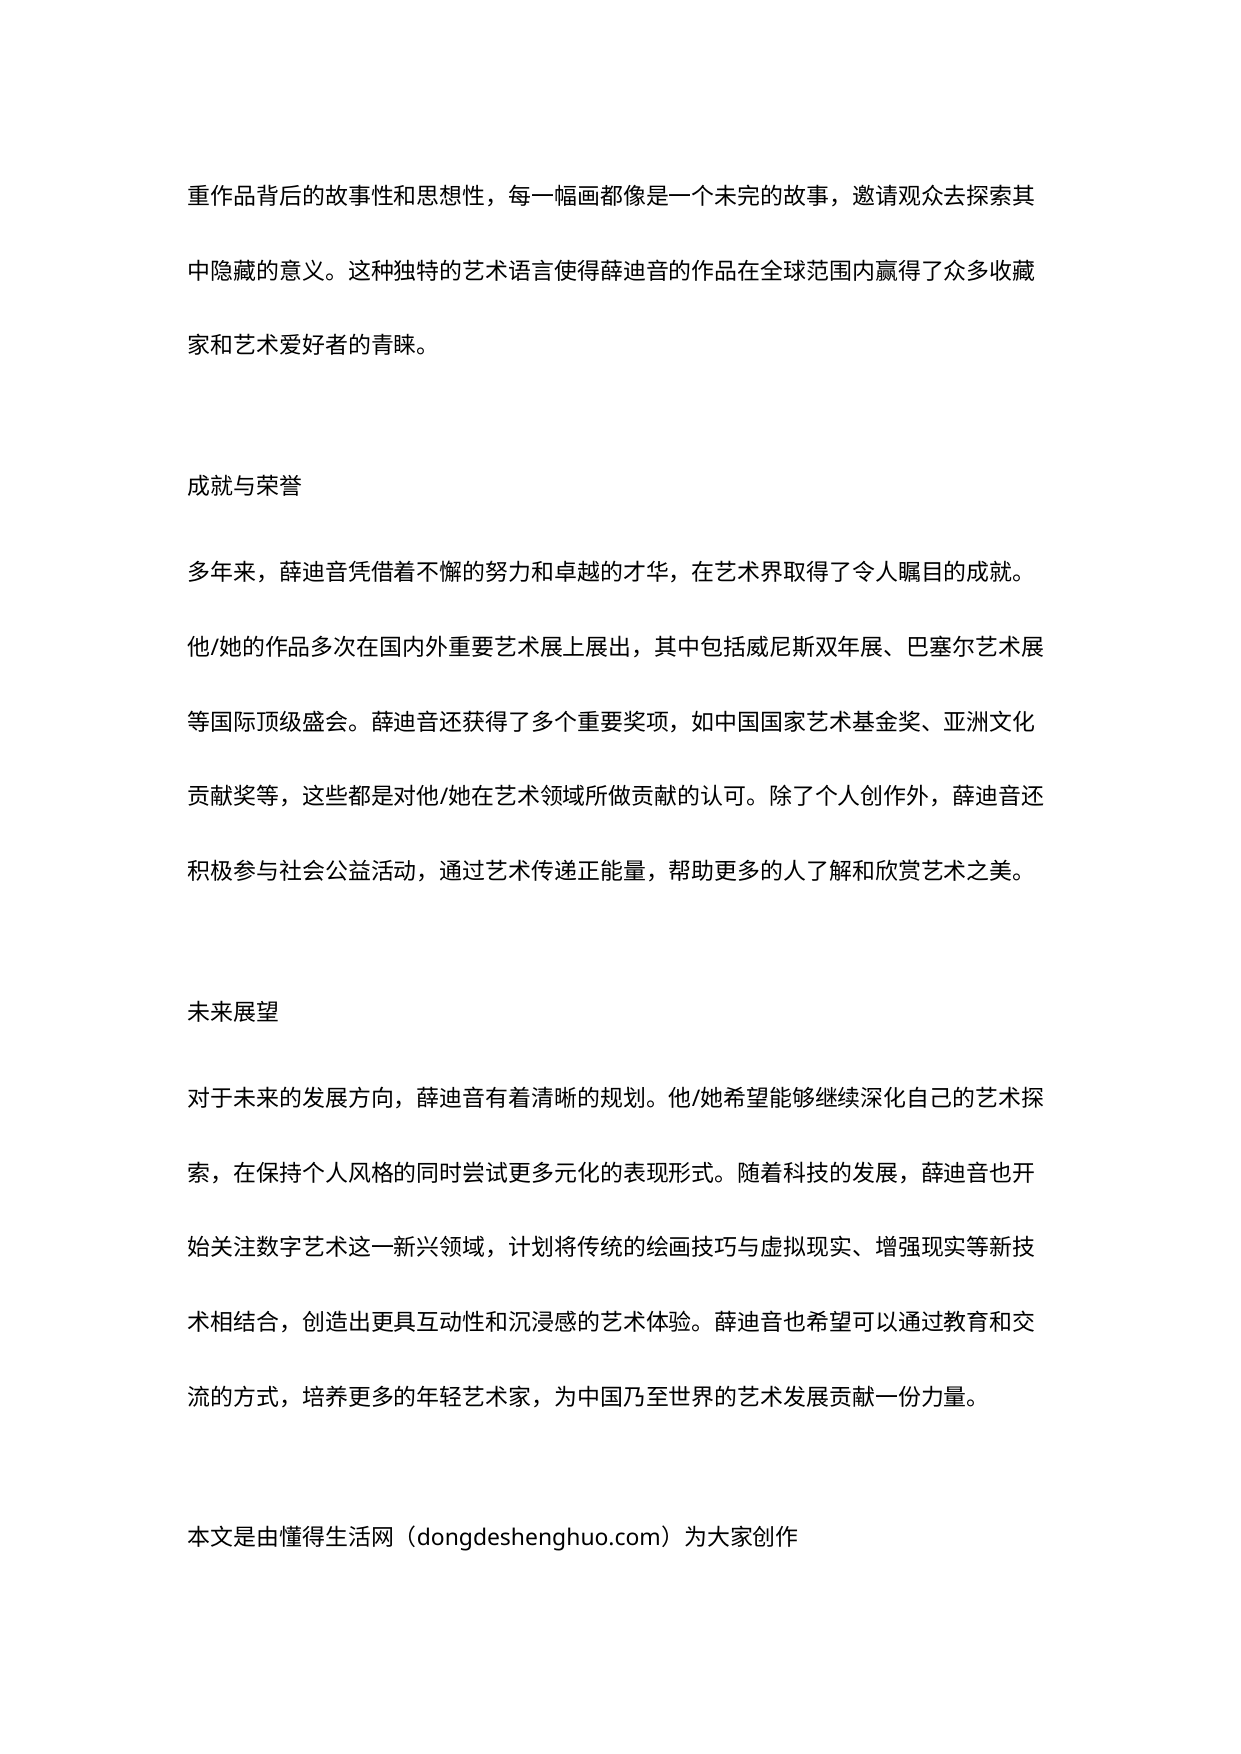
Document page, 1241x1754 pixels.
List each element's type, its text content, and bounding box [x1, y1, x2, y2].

text 未来展望 [187, 977, 1053, 1042]
text 多年来，薛迪音凭借着不懈的努力和卓越的才华，在艺术界取得了令人瞩目的成就。他/她的作品多次在国内外重要艺术展上展出，其中包括威尼斯双年展、巴塞尔艺术展等国际顶级盛会。薛迪音还获得了多个重要奖项，如中国国家艺术基金奖、亚洲文化贡献奖等，这些都是对他/她在艺术领域所做贡献的认可。除了个人创作外，薛迪音还积极参与社会公益活动，通过艺术传递正能量，帮助更多的人了解和欣赏艺术之美。 [187, 538, 1053, 902]
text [187, 162, 1053, 376]
text 对于未来的发展方向，薛迪音有着清晰的规划。他/她希望能够继续深化自己的艺术探索，在保持个人风格的同时尝试更多元化的表现形式。随着科技的发展，薛迪音也开始关注数字艺术这一新兴领域，计划将传统的绘画技巧与虚拟现实、增强现实等新技术相结合，创造出更具互动性和沉浸感的艺术体验。薛迪音也希望可以通过教育和交流的方式，培养更多的年轻艺术家，为中国乃至世界的艺术发展贡献一份力量。 [187, 1064, 1053, 1428]
text 成就与荣誉 [187, 452, 1053, 517]
text 本文是由懂得生活网（dongdeshenghuo.com）为大家创作 [187, 1503, 1053, 1568]
